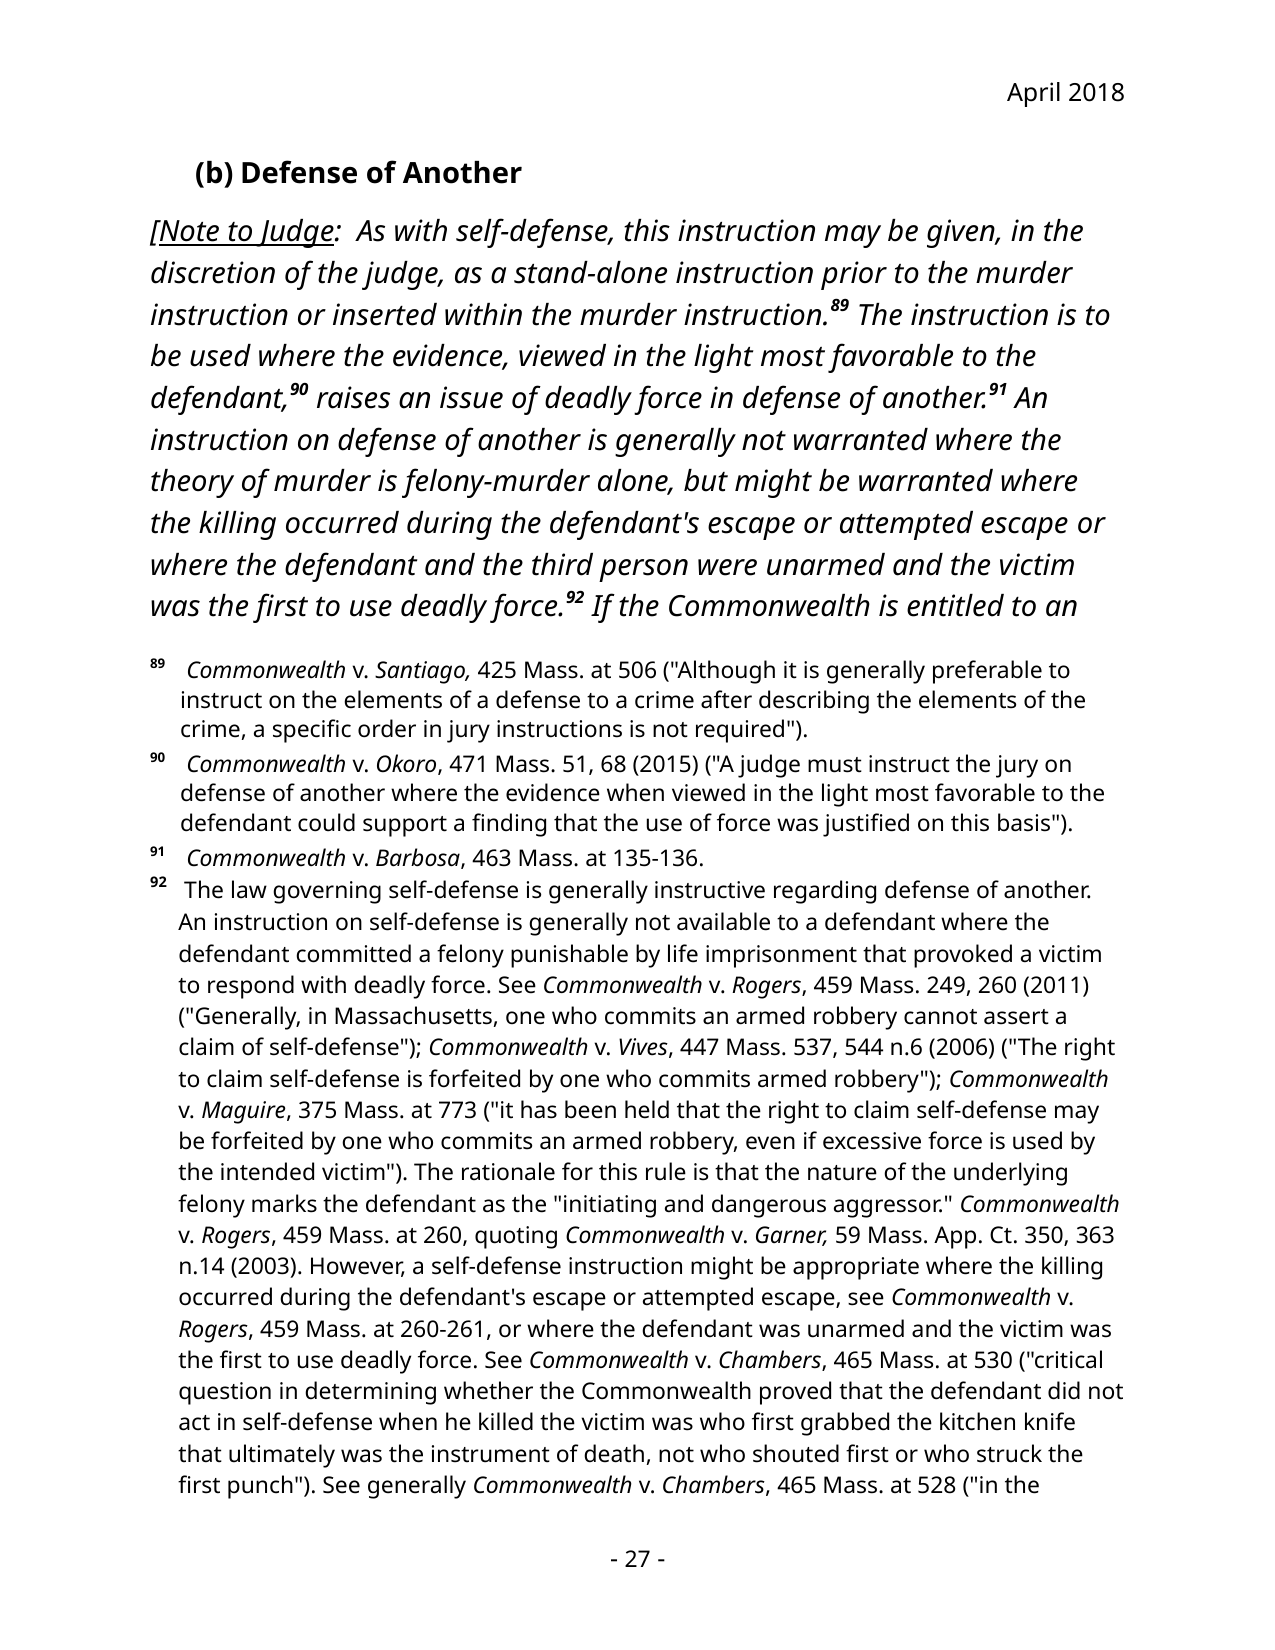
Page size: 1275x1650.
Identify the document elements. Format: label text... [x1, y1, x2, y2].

text [Note to Judge: As with self-defense, this instruction may be given, in the discretion of the judge, as a stand-alone instruction prior to the murder instruction or inserted within the murder instruction. The instruction is to be used where the evidence, viewed in the light most favorable to the defendant, raises an issue of deadly force in defense of another. An instruction on defense of another is generally not warranted where the theory of murder is felony-murder alone, but might be warranted where the killing occurred during the defendant's escape or attempted escape or where the defendant and the third person were unarmed and the victim was the first to use deadly force. If the Commonwealth is entitled to an instruction on murder and felony-murder, the judge should generally instruct the jury that this instruction does not apply to felony-murder because the Commonwealth is not generally required to prove the absence of defense of another to prove felony-murder. [150, 208, 1125, 625]
text Defense of Another [195, 150, 1125, 192]
